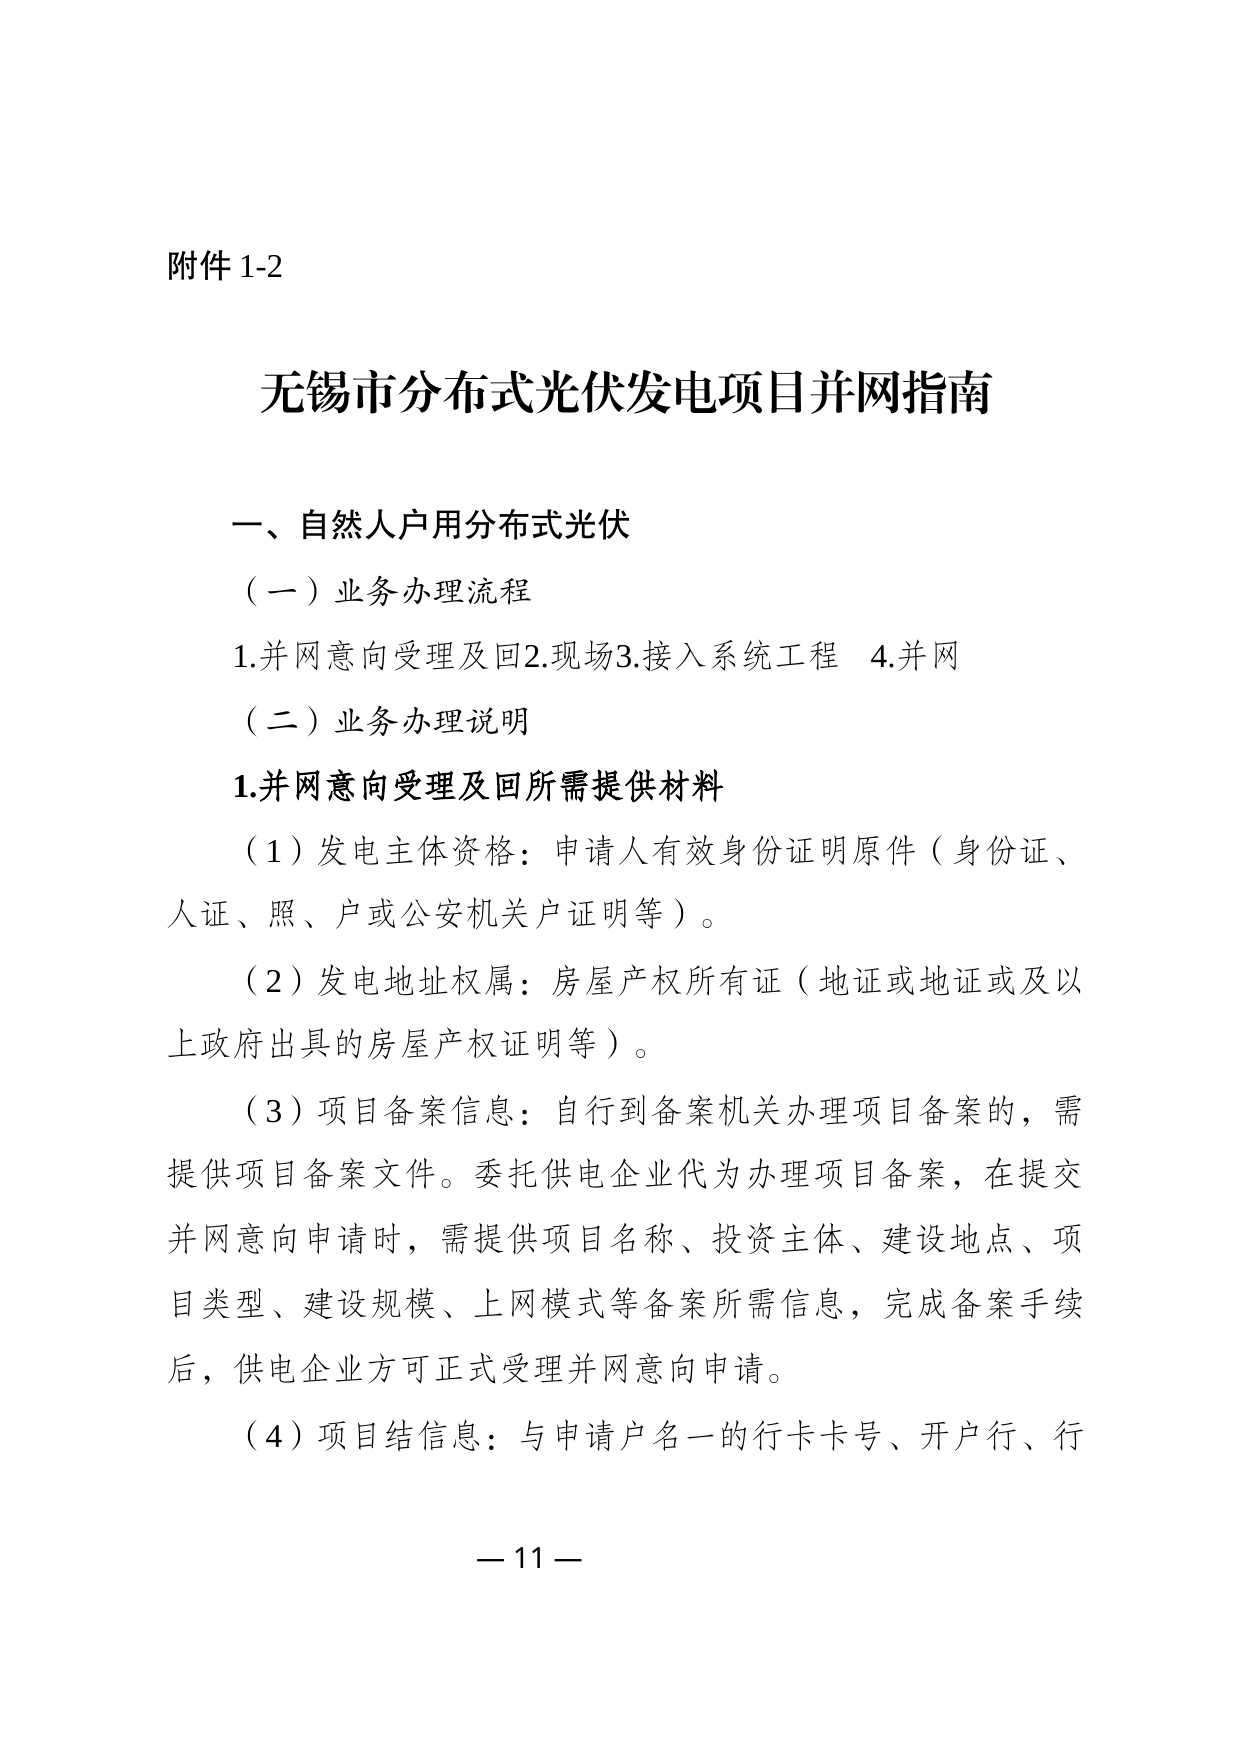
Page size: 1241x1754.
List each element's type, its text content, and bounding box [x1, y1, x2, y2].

text 无锡市分布式光伏发电项目并网指南 [165, 363, 1087, 428]
list （2）发电地址权属：房屋产权所有证（土地证或宅基地证或乡镇及以上政府出具的房屋产权证明等）。 [165, 948, 1087, 1078]
list （一）业务办理流程 [165, 558, 1087, 623]
list （3）项目备案信息：自行到备案机关办理项目备案的，需提供项目备案文件。委托供电企业代为办理项目备案，在提交并网意向申请时，需提供项目名称、投资主体、建设地点、项目类型、建设规模、上网模式等备案所需信息，待完成备案手续后，供电企业方可正式受理并网意向申请。 [165, 1078, 1087, 1403]
list 1.并网意向受理及回复→2.现场勘查→3.接入系统工程→ 4.并网检验 [165, 623, 1087, 688]
list 附件1-2 [165, 233, 1087, 298]
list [165, 1403, 1087, 1468]
list （1）发电主体资格：申请人有效身份证明原件（身份证、军人证、护照、户口簿或公安机关户籍证明等）。 [165, 818, 1087, 948]
list 一、自然人户用分布式光伏 [165, 493, 1087, 558]
list （二）业务办理说明 [165, 688, 1087, 753]
list 1.并网意向受理及回复所需提供材料 [165, 753, 1087, 818]
